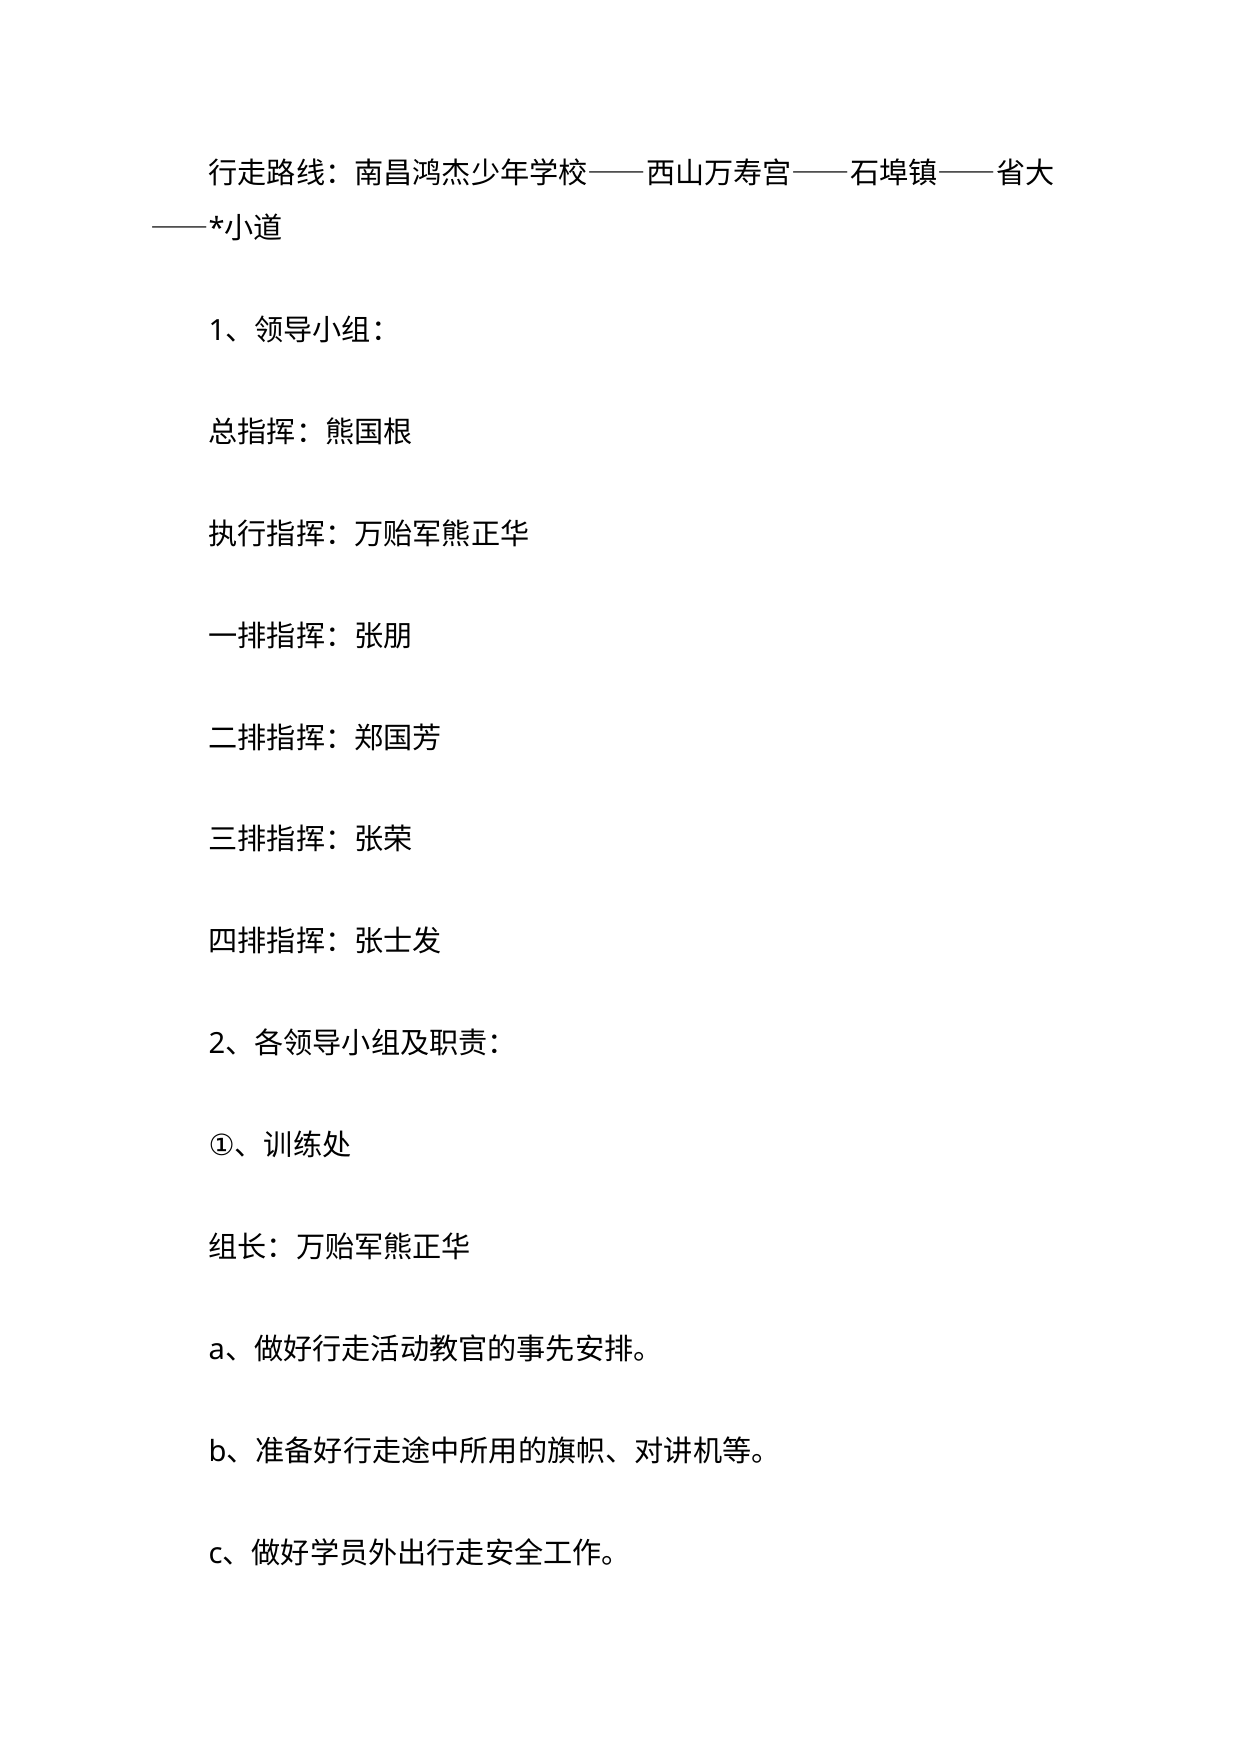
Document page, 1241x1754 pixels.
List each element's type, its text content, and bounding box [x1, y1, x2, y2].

text 组长：万贻军熊正华 [150, 1223, 1090, 1266]
text 1、领导小组： [150, 307, 1090, 349]
text 行走路线：南昌鸿杰少年学校――西山万寿宫――石埠镇――省大——*小道 [150, 150, 1090, 247]
text 执行指挥：万贻军熊正华 [150, 511, 1090, 553]
text 二排指挥：郑国芳 [150, 714, 1090, 756]
text 一排指挥：张朋 [150, 612, 1090, 655]
text 三排指挥：张荣 [150, 816, 1090, 858]
text c、做好学员外出行走安全工作。 [150, 1529, 1090, 1572]
text 四排指挥：张士发 [150, 918, 1090, 960]
text 总指挥：熊国根 [150, 409, 1090, 451]
text b、准备好行走途中所用的旗帜、对讲机等。 [150, 1427, 1090, 1469]
text ①、训练处 [150, 1121, 1090, 1164]
text a、做好行走活动教官的事先安排。 [150, 1325, 1090, 1368]
text 2、各领导小组及职责： [150, 1019, 1090, 1062]
